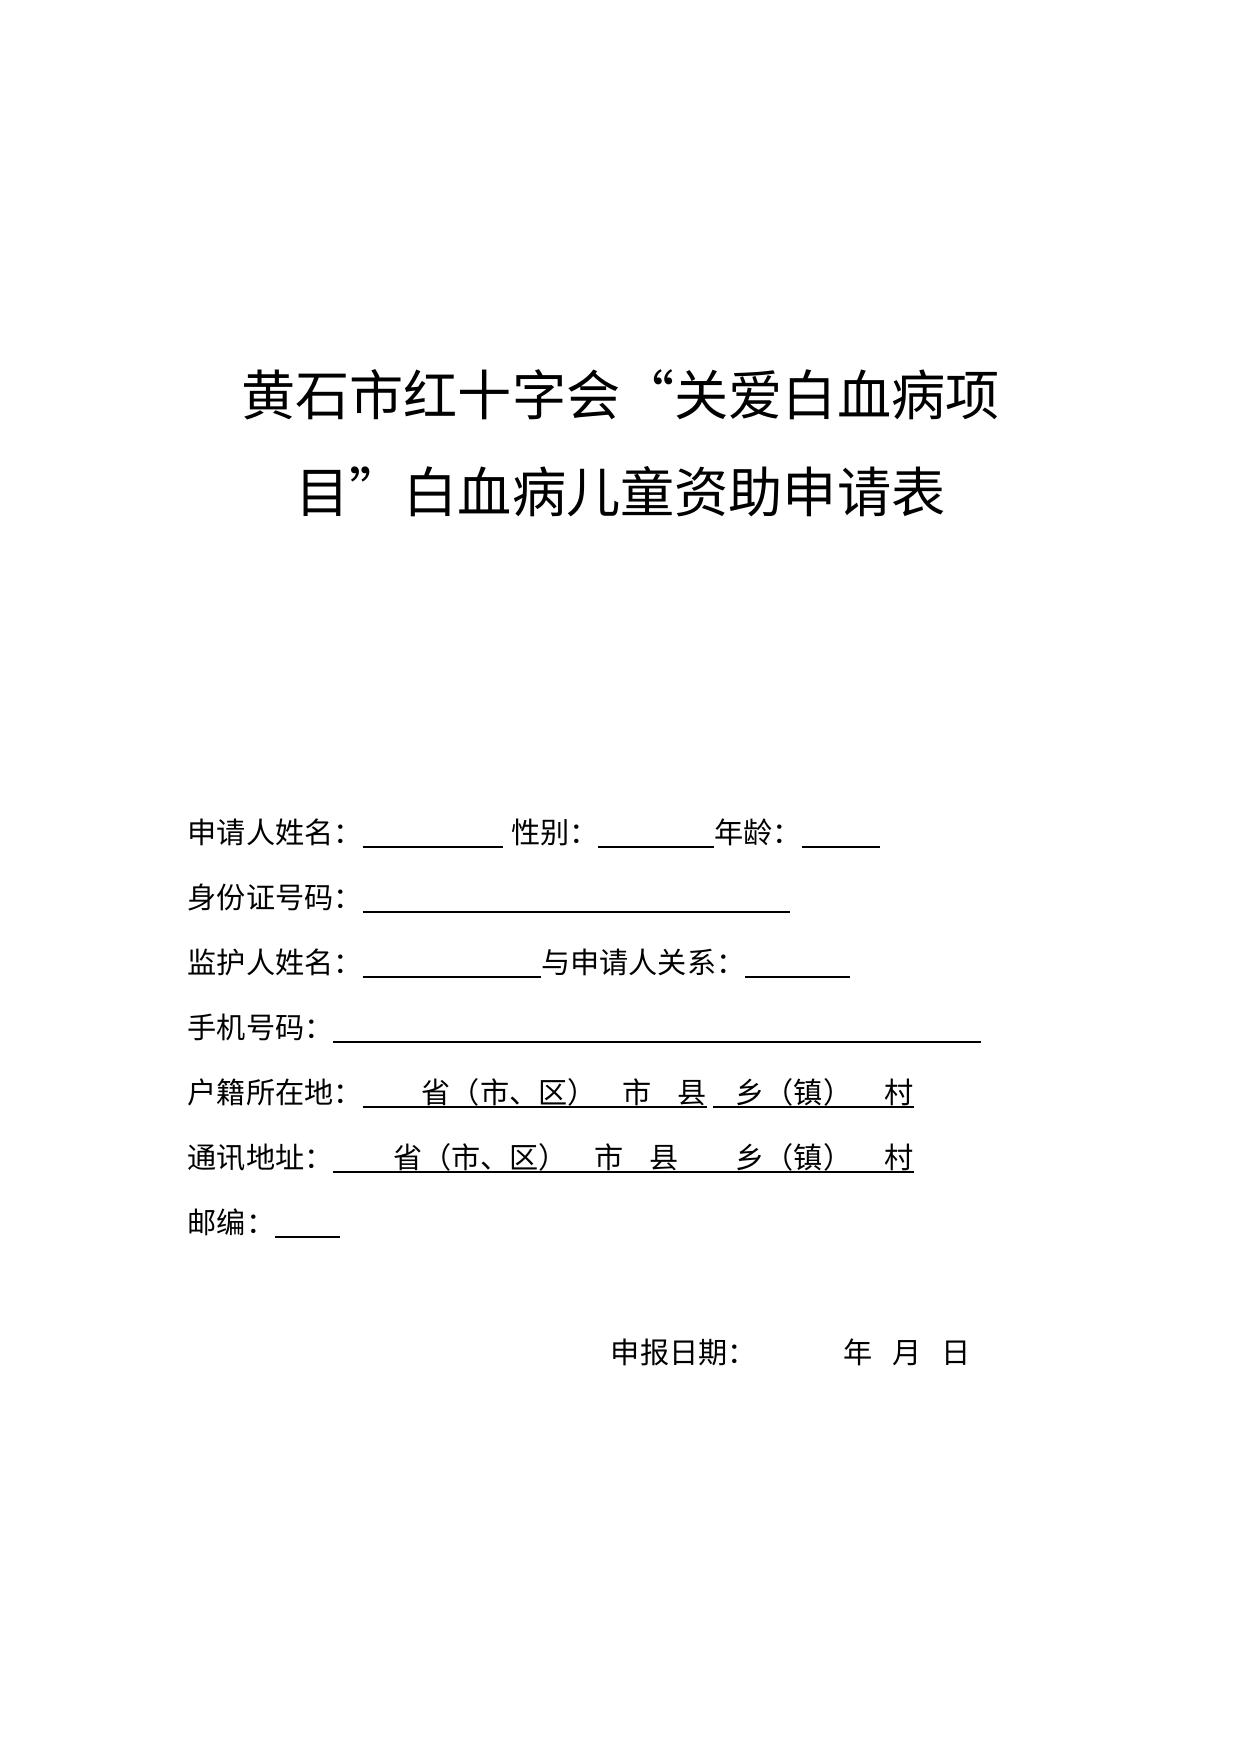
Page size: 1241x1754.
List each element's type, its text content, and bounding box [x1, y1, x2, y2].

text 户籍所在地： 省（市、区） 市 县 乡（镇） 村 [187, 1058, 1053, 1123]
text 黄石市红十字会“关爱白血病项目”白血病儿童资助申请表 [187, 343, 1053, 538]
text 邮编： [187, 1188, 1053, 1253]
text 申请人姓名： 性别： 年龄： [187, 798, 1053, 863]
text 申报日期： 年 月 日 [523, 1318, 1053, 1383]
text 手机号码： [187, 993, 1053, 1058]
text 通讯地址： 省（市、区） 市 县 乡（镇） 村 [187, 1123, 1053, 1188]
text 监护人姓名： 与申请人关系： [187, 928, 1053, 993]
text 身份证号码： [187, 863, 1053, 928]
